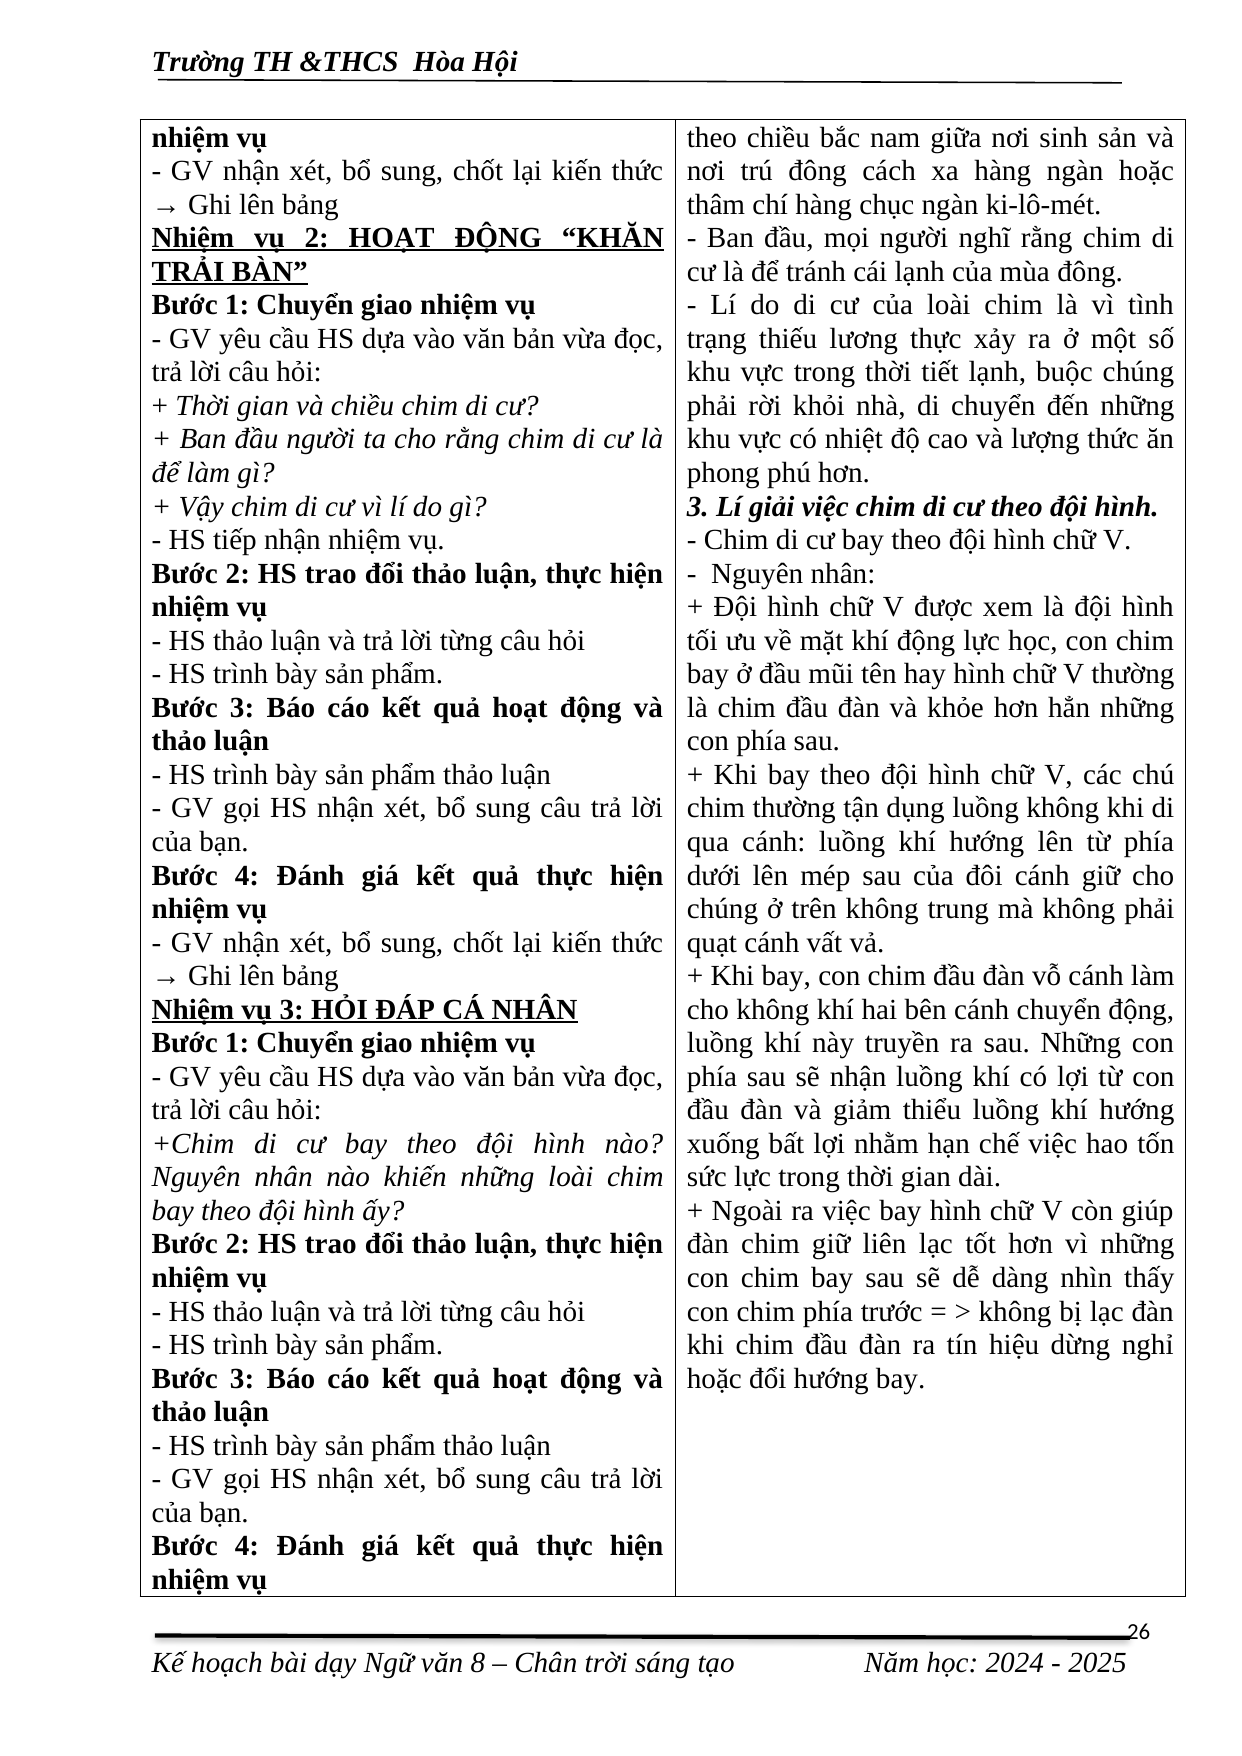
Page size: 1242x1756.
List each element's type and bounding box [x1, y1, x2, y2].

table_cell [141, 120, 675, 1596]
table_cell [676, 120, 1185, 1596]
